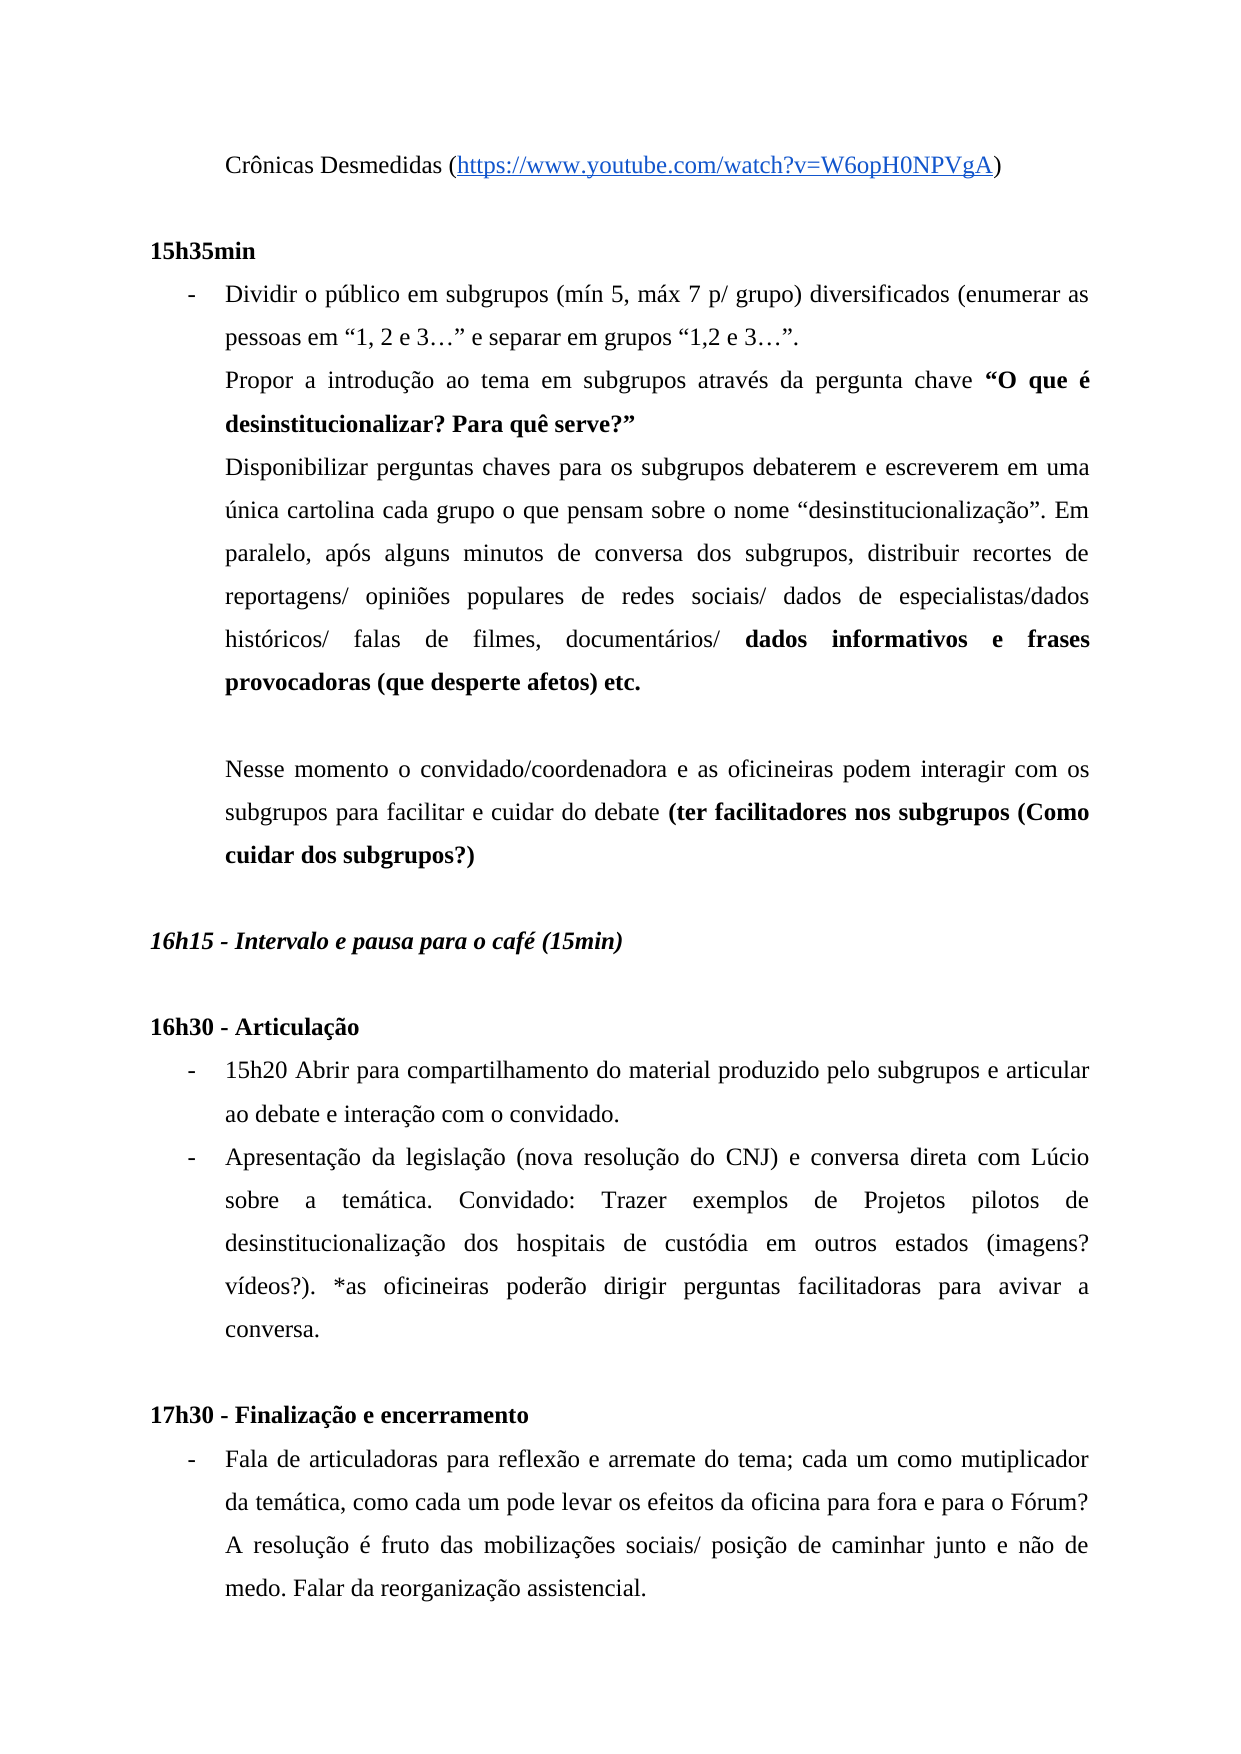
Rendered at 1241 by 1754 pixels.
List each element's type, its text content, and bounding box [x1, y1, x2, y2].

list Dividir o público em subgrupos (mín 5, máx 7 p/ grupo) diversificados (enumerar as pessoas em “1, 2 e 3…” e separar em grupos “1,2 e 3…”. [187, 279, 1090, 351]
text Nesse momento o convidado/coordenadora e as oficineiras podem interagir com os subgrupos para facilitar e cuidar do debate (ter facilitadores nos subgrupos (Como cuidar dos subgrupos?) [225, 754, 1090, 869]
list Fala de articuladoras para reflexão e arremate do tema; cada um como mutiplicador da temática, como cada um pode levar os efeitos da oficina para fora e para o Fórum? A resolução é fruto das mobilizações sociais/ posição de caminhar junto e não de medo. Falar da reorganização assistencial. [187, 1444, 1090, 1602]
text Propor a introdução ao tema em subgrupos através da pergunta chave “O que é desinstitucionalizar? Para quê serve?” [225, 366, 1090, 437]
text 16h30 - Articulação [150, 1012, 1090, 1041]
list Apresentação da legislação (nova resolução do CNJ) e conversa direta com Lúcio sobre a temática. Convidado: Trazer exemplos de Projetos pilotos de desinstitucionalização dos hospitais de custódia em outros estados (imagens? vídeos?). *as oficineiras poderão dirigir perguntas facilitadoras para avivar a conversa. [187, 1142, 1090, 1343]
text 17h30 - Finalização e encerramento [150, 1401, 1090, 1429]
text 16h15 - Intervalo e pausa para o café (15min) [150, 926, 1090, 955]
list 15h20 Abrir para compartilhamento do material produzido pelo subgrupos e articular ao debate e interação com o convidado. [187, 1056, 1090, 1127]
text Crônicas Desmedidas (https://www.youtube.com/watch?v=W6opH0NPVgA) [225, 150, 1090, 179]
text Disponibilizar perguntas chaves para os subgrupos debaterem e escreverem em uma única cartolina cada grupo o que pensam sobre o nome “desinstitucionalização”. Em paralelo, após alguns minutos de conversa dos subgrupos, distribuir recortes de reportagens/ opiniões populares de redes sociais/ dados de especialistas/dados históricos/ falas de filmes, documentários/ dados informativos e frases provocadoras (que desperte afetos) etc. [225, 452, 1090, 696]
text 15h35min [150, 236, 1090, 265]
